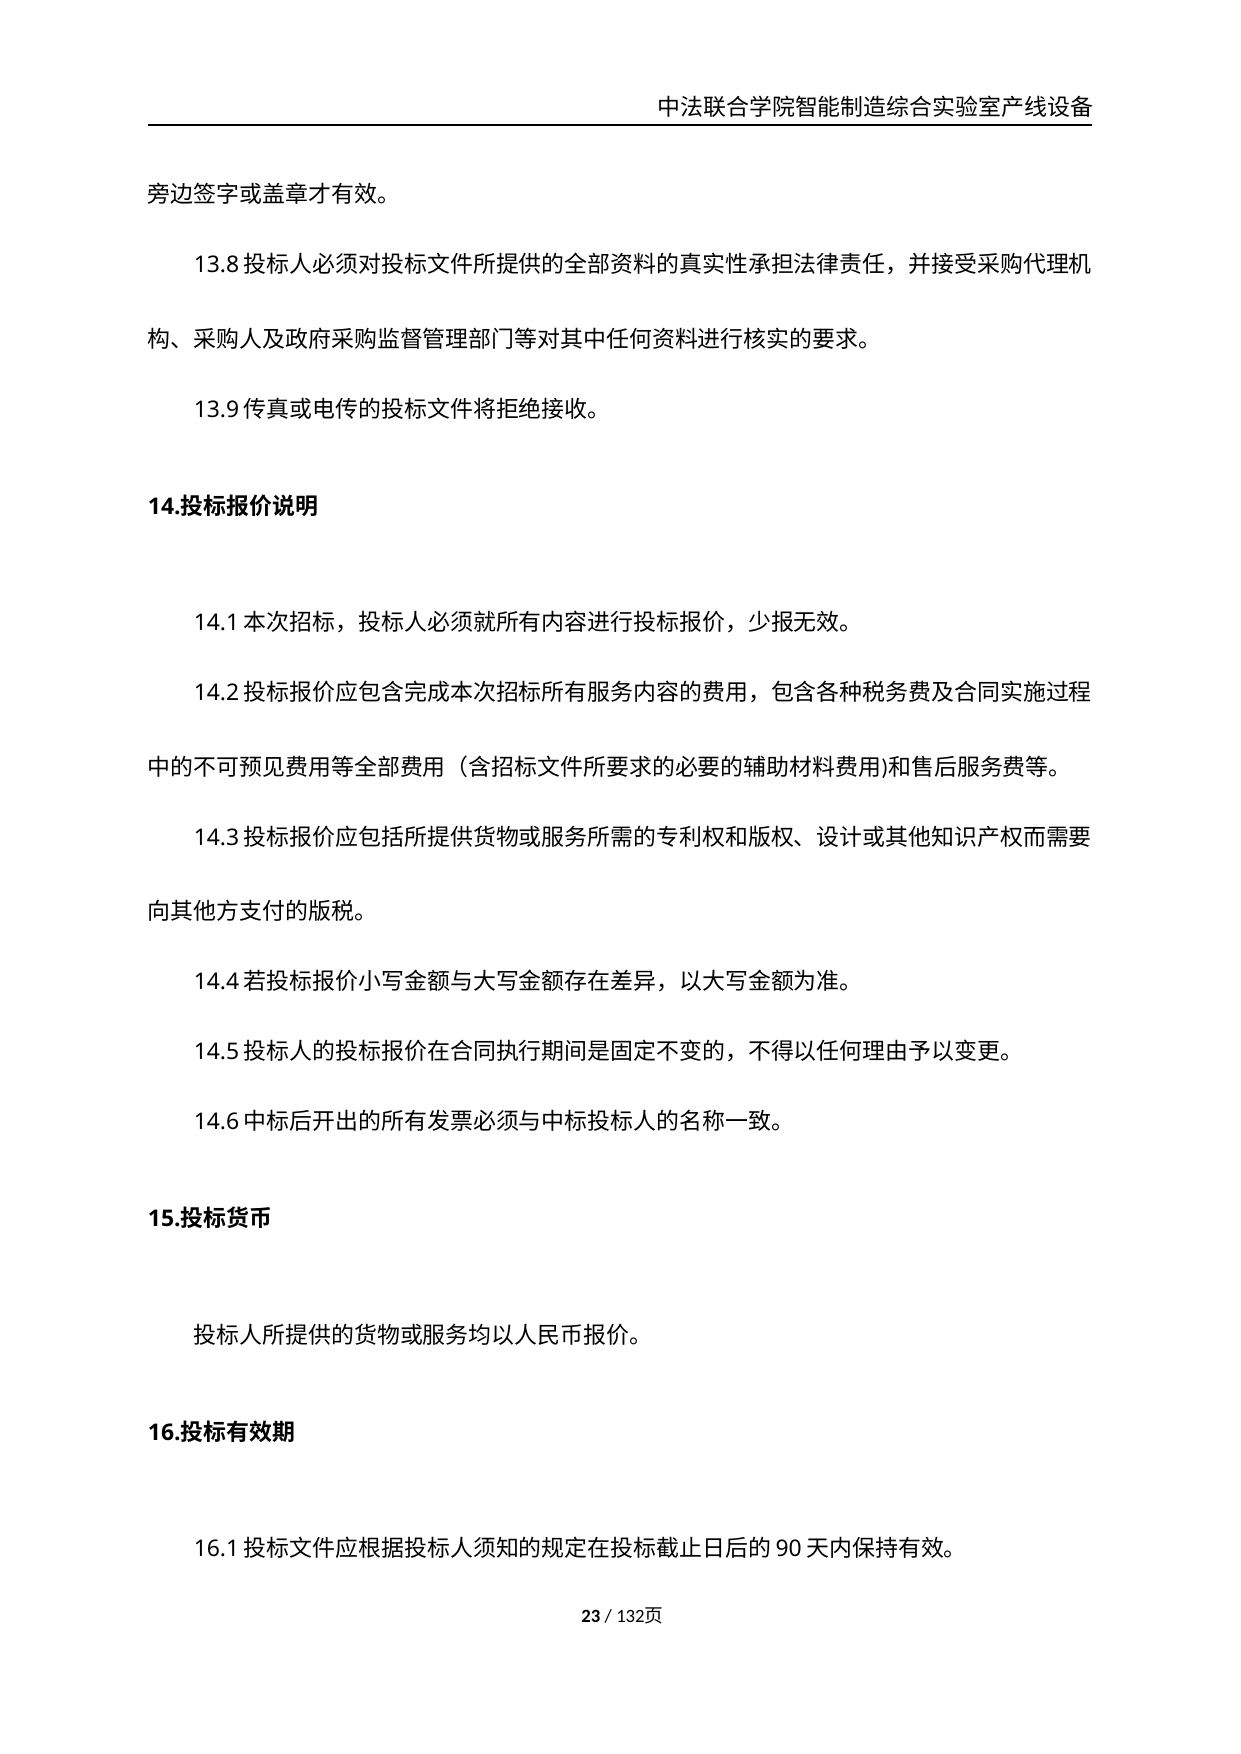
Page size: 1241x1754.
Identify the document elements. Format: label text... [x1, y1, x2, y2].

text 13.9传真或电传的投标文件将拒绝接收。 [148, 375, 1092, 440]
text 投标人所提供的货物或服务均以人民币报价。 [148, 1301, 1092, 1366]
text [148, 160, 1092, 225]
text 14.3投标报价应包括所提供货物或服务所需的专利权和版权、设计或其他知识产权而需要向其他方支付的版税。 [148, 803, 1092, 942]
text 14.6中标后开出的所有发票必须与中标投标人的名称一致。 [148, 1087, 1092, 1152]
text 14.1本次招标，投标人必须就所有内容进行投标报价，少报无效。 [148, 588, 1092, 653]
text 14.5投标人的投标报价在合同执行期间是固定不变的，不得以任何理由予以变更。 [148, 1017, 1092, 1082]
subtitle 14.投标报价说明 [148, 472, 1092, 537]
subtitle 16.投标有效期 [148, 1398, 1092, 1463]
text 16.1投标文件应根据投标人须知的规定在投标截止日后的90天内保持有效。 [148, 1514, 1092, 1579]
text 13.8投标人必须对投标文件所提供的全部资料的真实性承担法律责任，并接受采购代理机构、采购人及政府采购监督管理部门等对其中任何资料进行核实的要求。 [148, 230, 1092, 370]
text 14.4若投标报价小写金额与大写金额存在差异，以大写金额为准。 [148, 947, 1092, 1012]
text 14.2投标报价应包含完成本次招标所有服务内容的费用，包含各种税务费及合同实施过程中的不可预见费用等全部费用（含招标文件所要求的必要的辅助材料费用)和售后服务费等。 [148, 658, 1092, 798]
subtitle 15.投标货币 [148, 1184, 1092, 1249]
